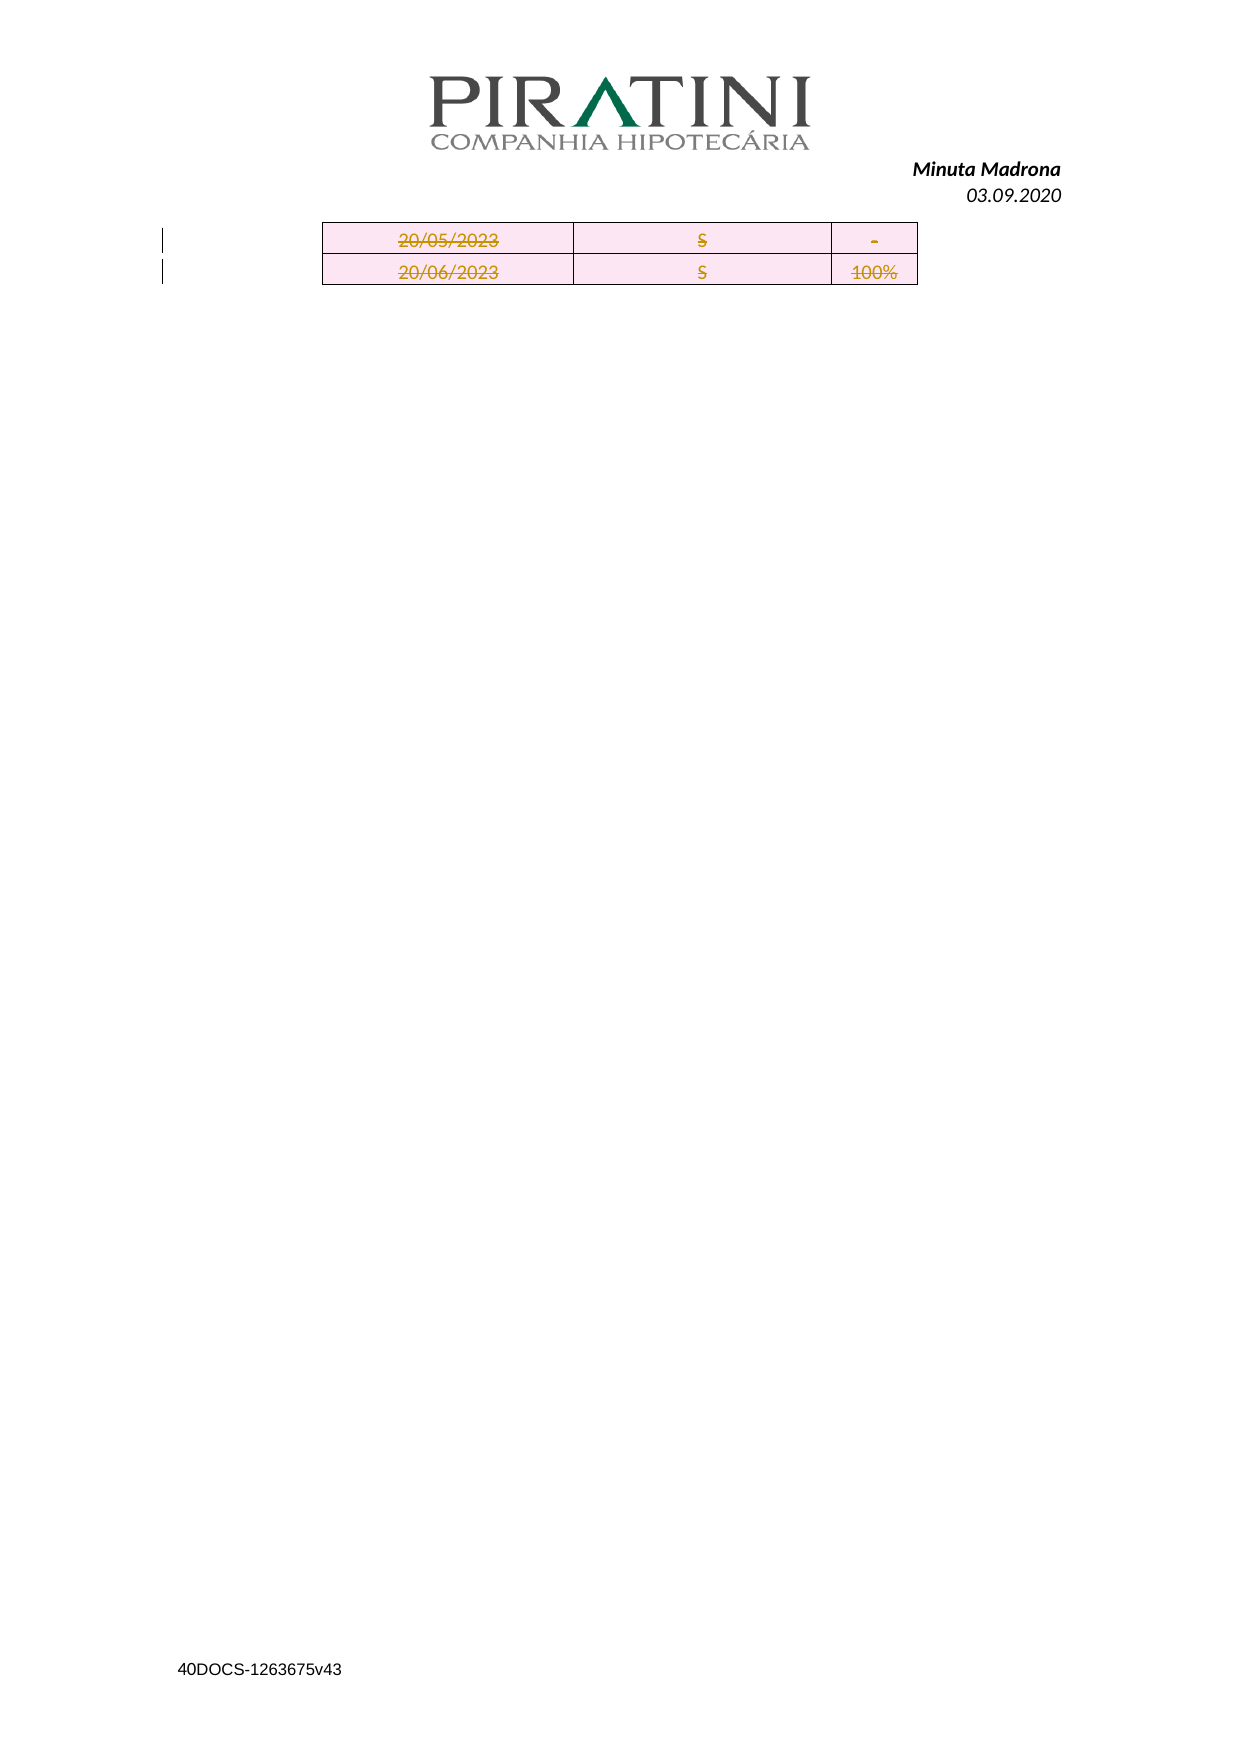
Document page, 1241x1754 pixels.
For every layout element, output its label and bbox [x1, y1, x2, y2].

picture [425, 73, 815, 157]
